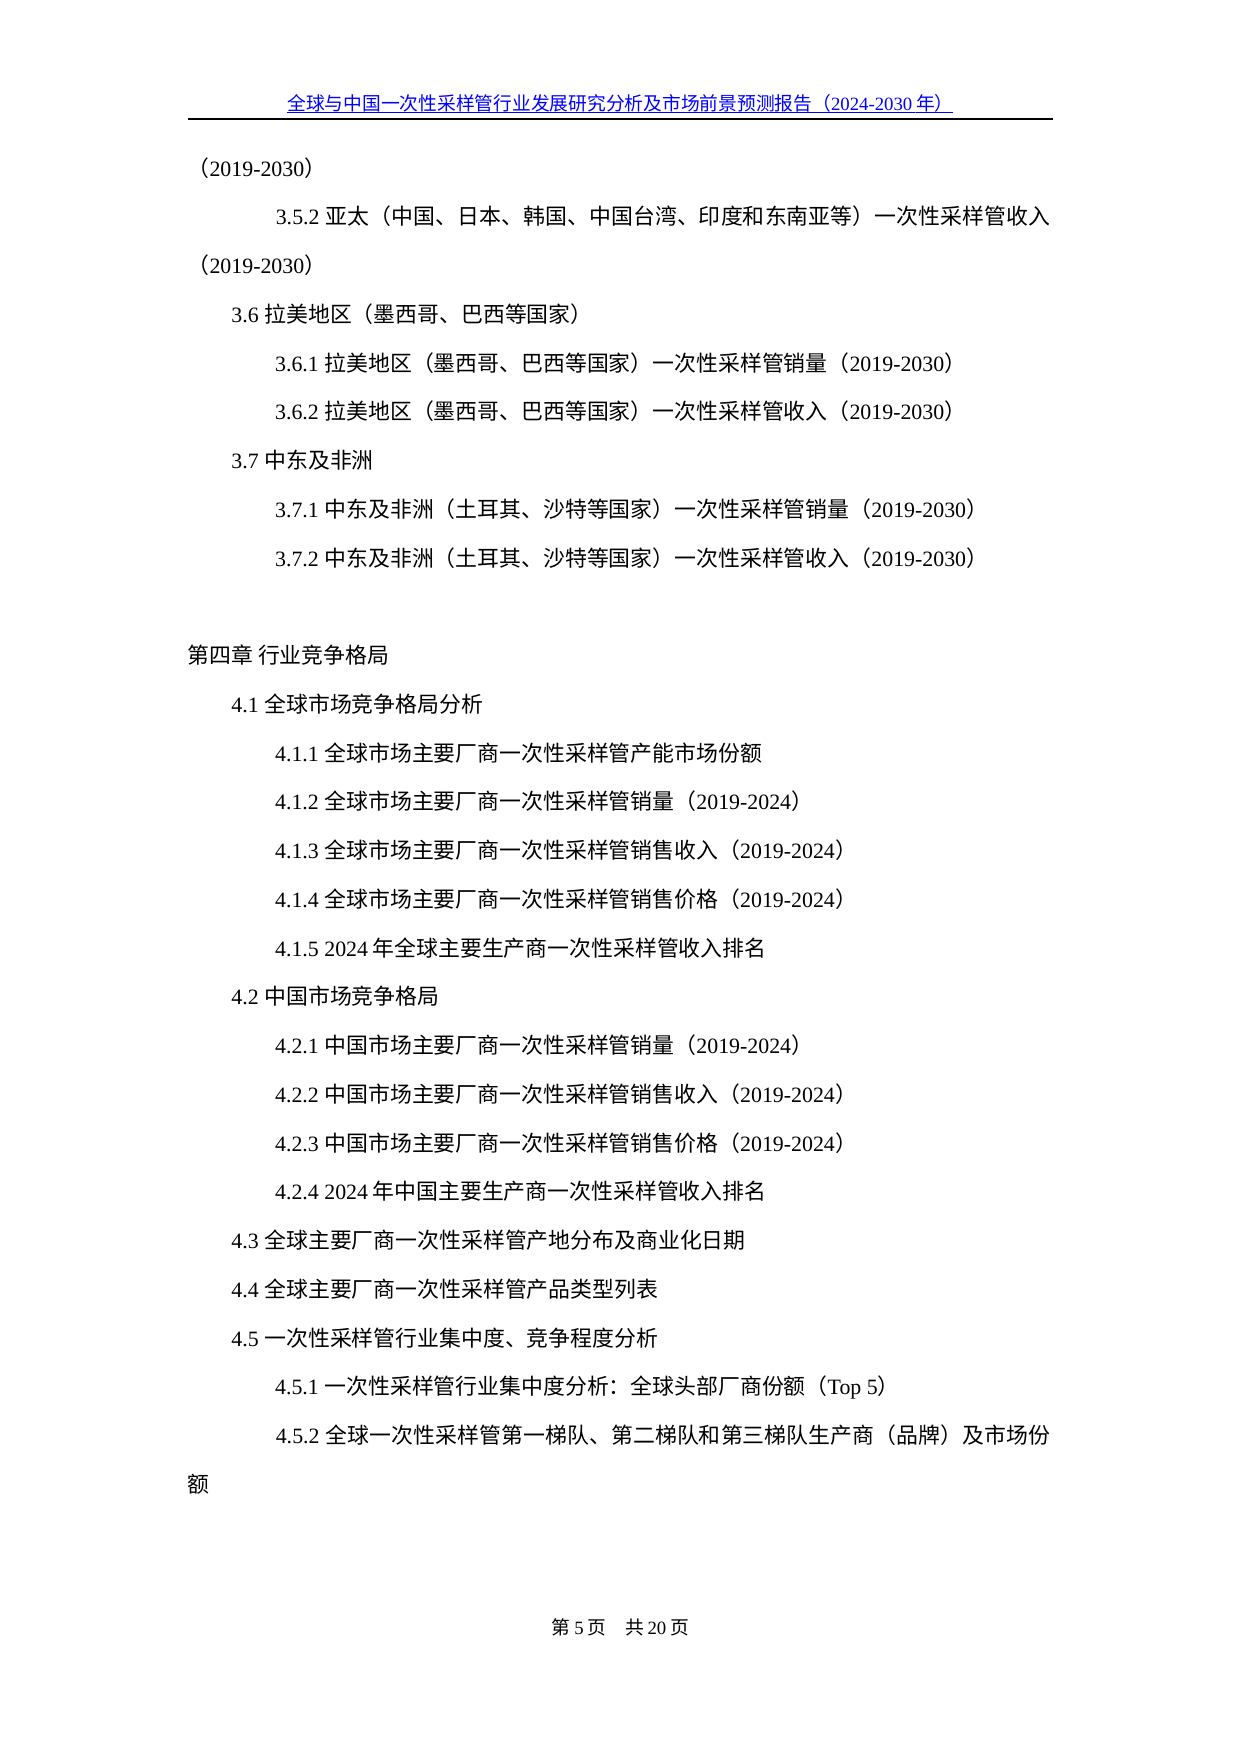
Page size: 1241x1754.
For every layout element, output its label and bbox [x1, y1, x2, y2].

text [187, 150, 1053, 1499]
